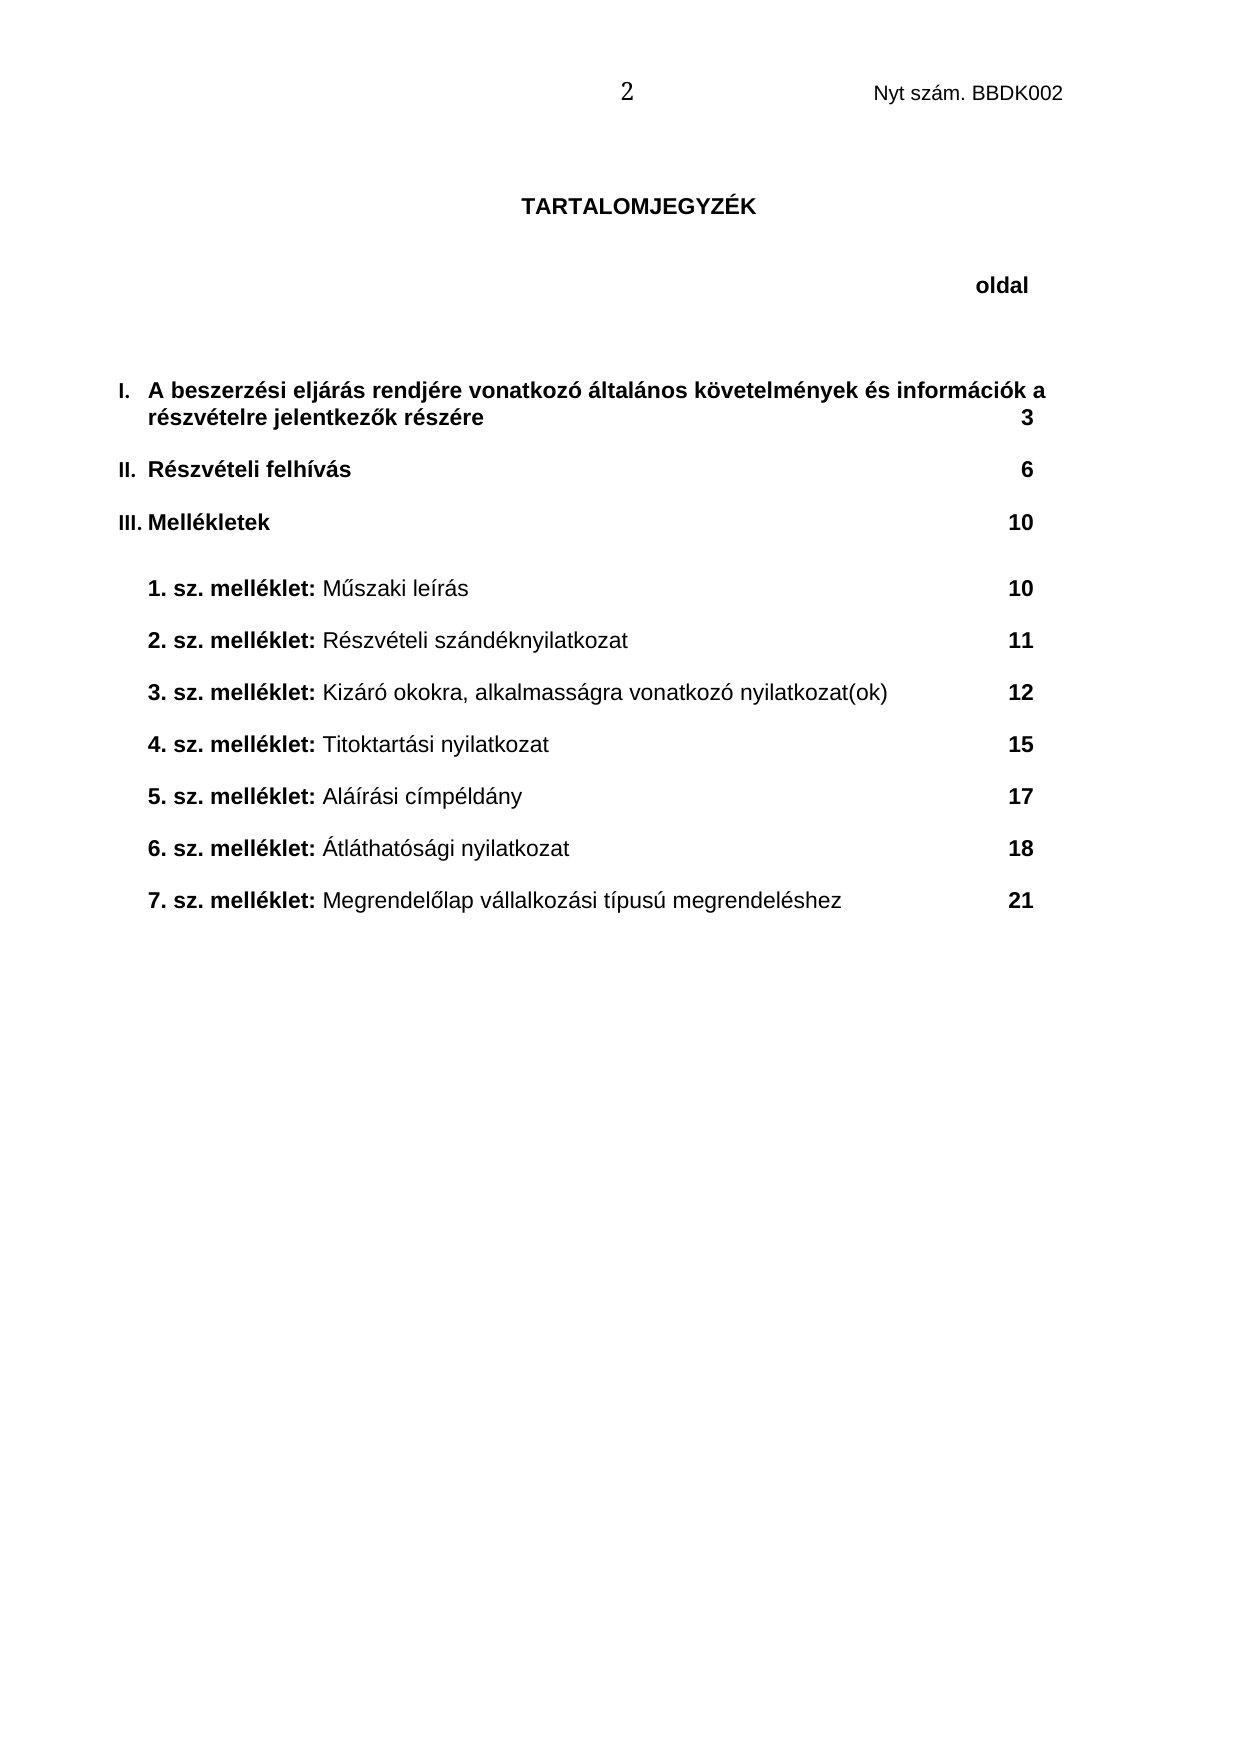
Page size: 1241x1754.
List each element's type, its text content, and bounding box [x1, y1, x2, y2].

list Részvételi felhívás 6 [118, 455, 1093, 483]
subtitle tartalomjegyzék [185, 193, 1093, 219]
text 2. sz. melléklet: Részvételi szándéknyilatkozat 11 [148, 627, 1093, 653]
text 4. sz. melléklet: Titoktartási nyilatkozat 15 [148, 731, 1093, 757]
text oldal [148, 272, 1093, 298]
text 3. sz. melléklet: Kizáró okokra, alkalmasságra vonatkozó nyilatkozat(ok) 12 [148, 679, 1093, 706]
text 5. sz. melléklet: Aláírási címpéldány 17 [148, 783, 1093, 809]
text 6. sz. melléklet: Átláthatósági nyilatkozat 18 [148, 835, 1093, 861]
list A beszerzési eljárás rendjére vonatkozó általános követelmények és információk a részvételre jelentkezők részére 3 [118, 376, 1093, 430]
text 1. sz. melléklet: Műszaki leírás 10 [148, 575, 1093, 602]
list Mellékletek 10 [118, 508, 1093, 536]
text 7. sz. melléklet: Megrendelőlap vállalkozási típusú megrendeléshez 21 [148, 887, 1093, 913]
